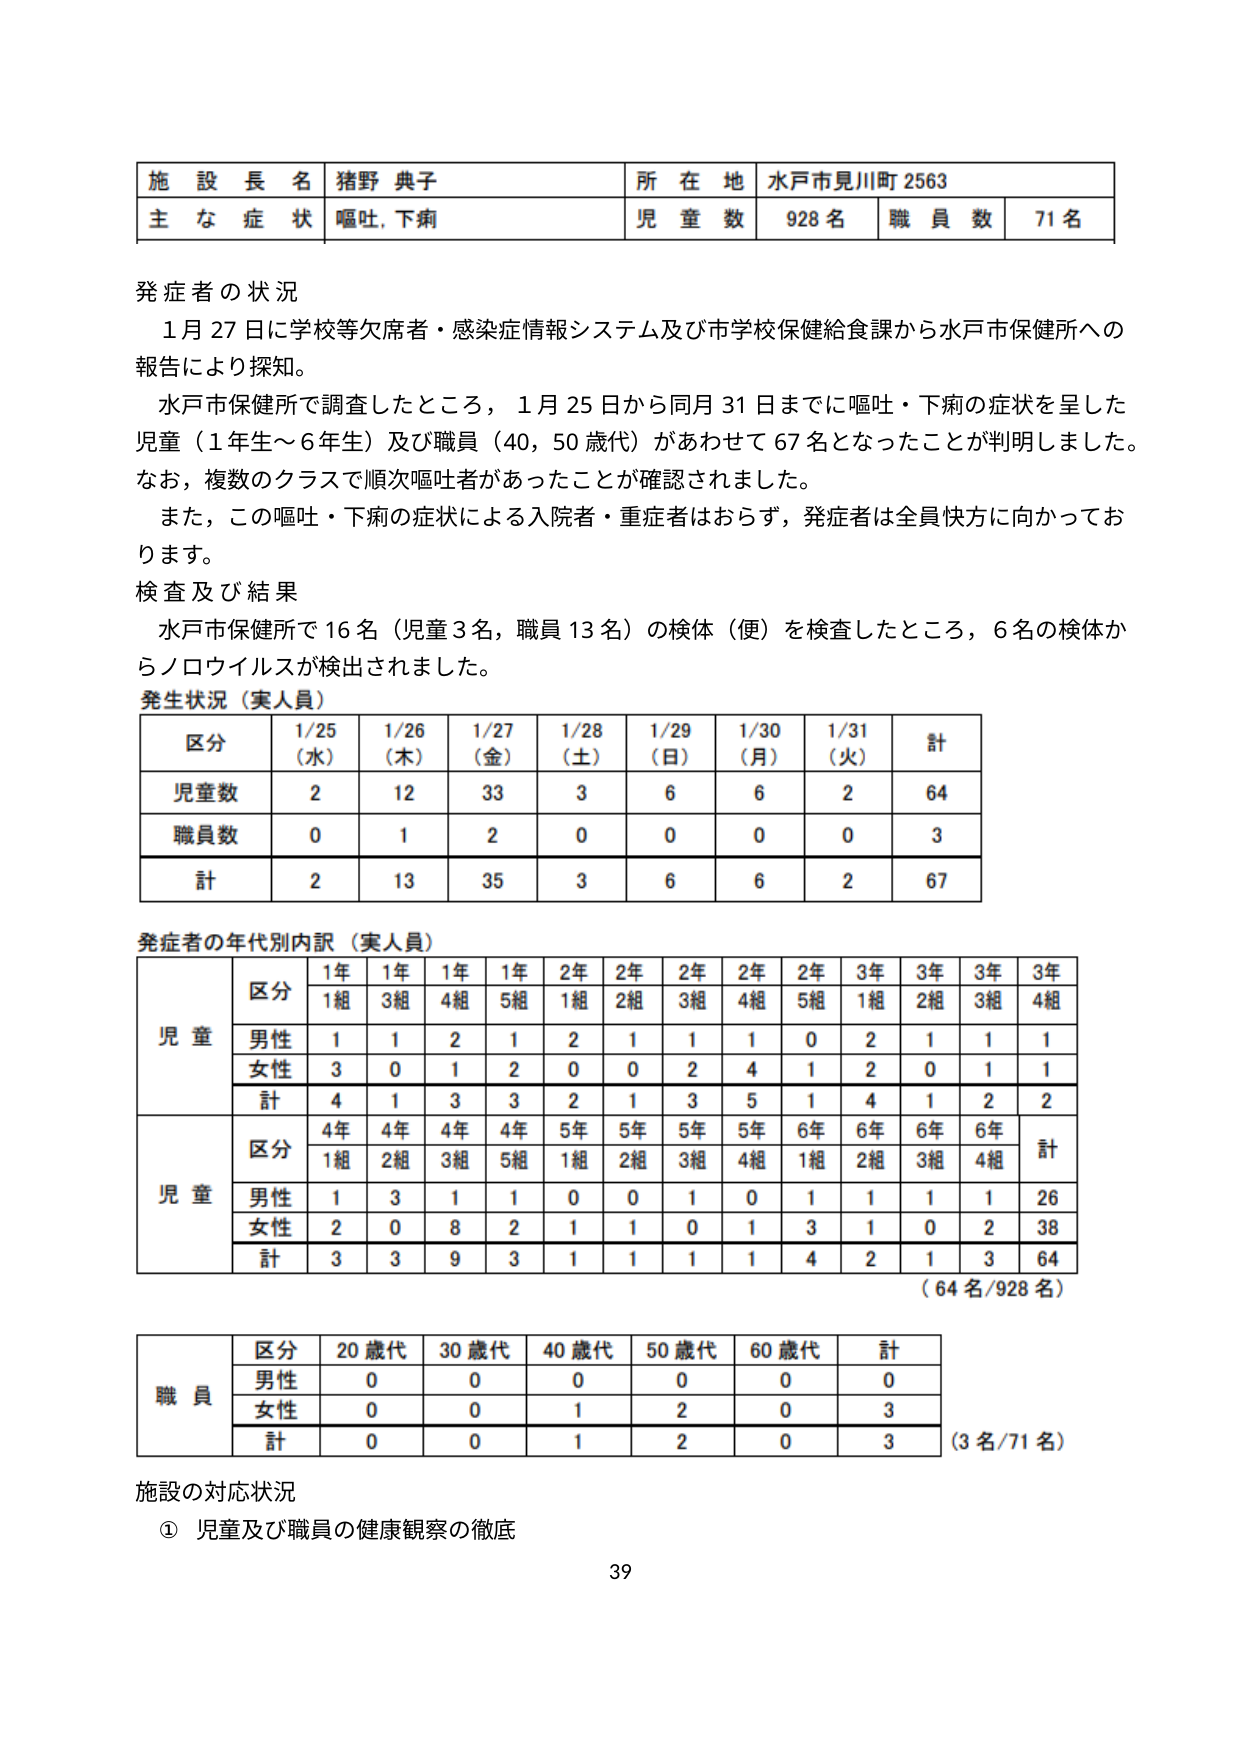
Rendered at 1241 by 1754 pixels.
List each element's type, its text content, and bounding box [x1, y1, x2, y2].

list 児童及び職員の健康観察の徹底 [158, 1510, 1128, 1547]
text 水戸市保健所で調査したところ， １月 25 日から同月 31 日までに嘔吐・下痢の症状を呈した児童（１年生～６年生）及び職員（40，50 歳代）があわせて 67 名となったことが判明しました。なお，複数のクラスで順次嘔吐者があったことが確認されました。 [135, 385, 1128, 497]
text 発 症 者 の 状 況 [135, 272, 1128, 310]
picture [135, 686, 987, 909]
text 水戸市保健所で 16 名（児童３名，職員 13 名）の検体（便）を検査したところ，６名の検体からノロウイルスが検出されました。 [135, 610, 1128, 685]
text １月 27 日に学校等欠席者・感染症情報システム及び市学校保健給食課から水戸市保健所への報告により探知。 [135, 310, 1128, 385]
picture [135, 159, 1117, 244]
text また，この嘔吐・下痢の症状による入院者・重症者はおらず，発症者は全員快方に向かっております。 [135, 497, 1128, 572]
text 施設の対応状況 [112, 1472, 1128, 1510]
picture [135, 930, 1083, 1301]
text 検 査 及 び 結 果 [135, 572, 1128, 610]
picture [135, 1333, 1075, 1462]
